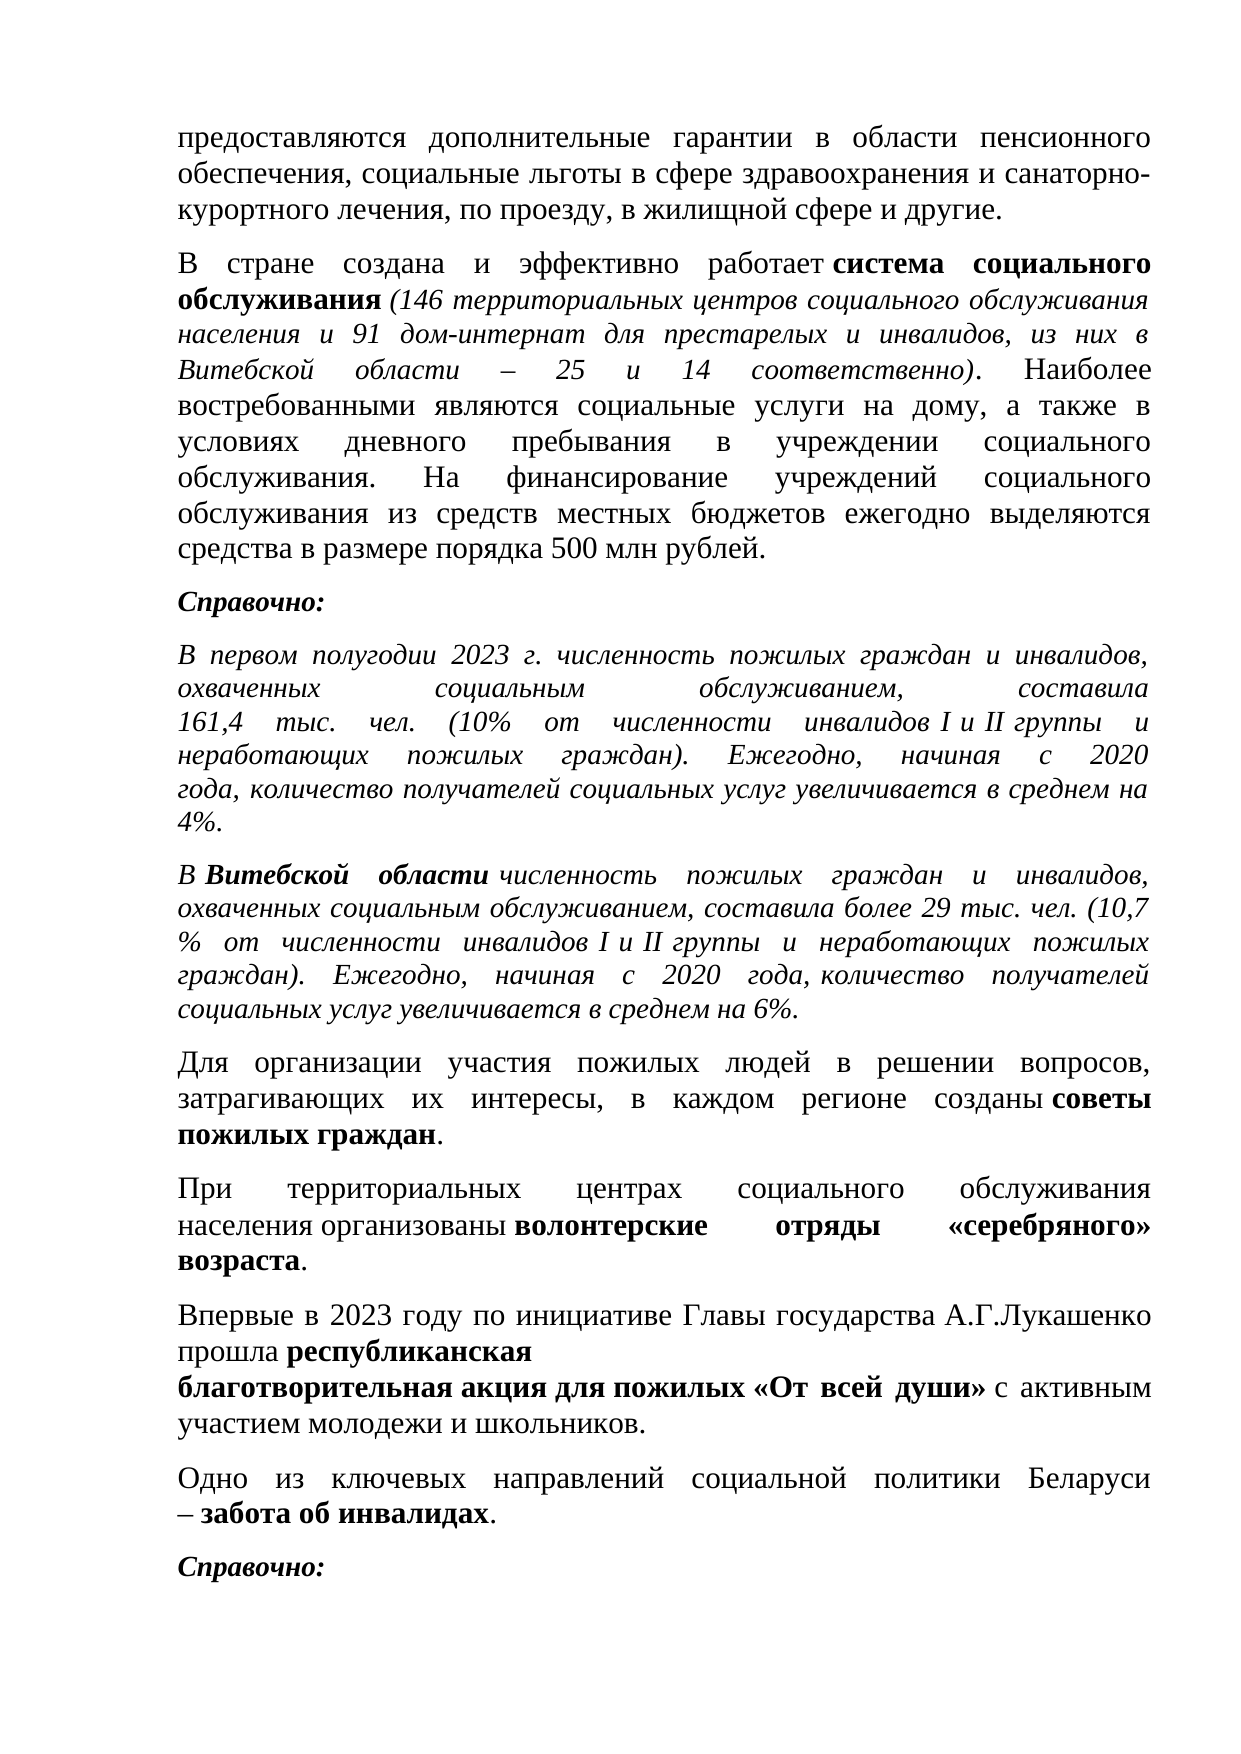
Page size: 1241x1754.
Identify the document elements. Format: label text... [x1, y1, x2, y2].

text При территориальных центрах социального обслуживания населения организованы волонтерские отряды «серебряного» возраста. [177, 1170, 1152, 1278]
text Одно из ключевых направлений социальной политики Беларуси – забота об инвалидах. [177, 1459, 1152, 1531]
text В стране создана и эффективно работает система социального обслуживания (146 территориальных центров социального обслуживания населения и 91 дом-интернат для престарелых и инвалидов, из них в Витебской области – 25 и 14 соответственно). Наиболее востребованными являются социальные услуги на дому, а также в условиях дневного пребывания в учреждении социального обслуживания. На финансирование учреждений социального обслуживания из средств местных бюджетов ежегодно выделяются средства в размере порядка 500 млн рублей. [177, 245, 1152, 566]
text Впервые в 2023 году по инициативе Главы государства А.Г.Лукашенко прошла республиканская благотворительная акция для пожилых «От всей души» с активным участием молодежи и школьников. [177, 1296, 1152, 1440]
text Справочно: [177, 584, 1152, 618]
text В первом полугодии 2023 г. численность пожилых граждан и инвалидов, охваченных социальным обслуживанием, составила 161,4 тыс. чел. (10% от численности инвалидов I и II группы и неработающих пожилых граждан). Ежегодно, начиная с 2020 года, количество получателей социальных услуг увеличивается в среднем на 4%. [177, 637, 1152, 838]
text Для организации участия пожилых людей в решении вопросов, затрагивающих их интересы, в каждом регионе созданы советы пожилых граждан. [177, 1043, 1152, 1151]
text В Витебской области численность пожилых граждан и инвалидов, охваченных социальным обслуживанием, составила более 29 тыс. чел. (10,7 % от численности инвалидов I и II группы и неработающих пожилых граждан). Ежегодно, начиная с 2020 года, количество получателей социальных услуг увеличивается в среднем на 6%. [177, 857, 1152, 1024]
text Справочно: [177, 1549, 1152, 1583]
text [177, 118, 1152, 226]
